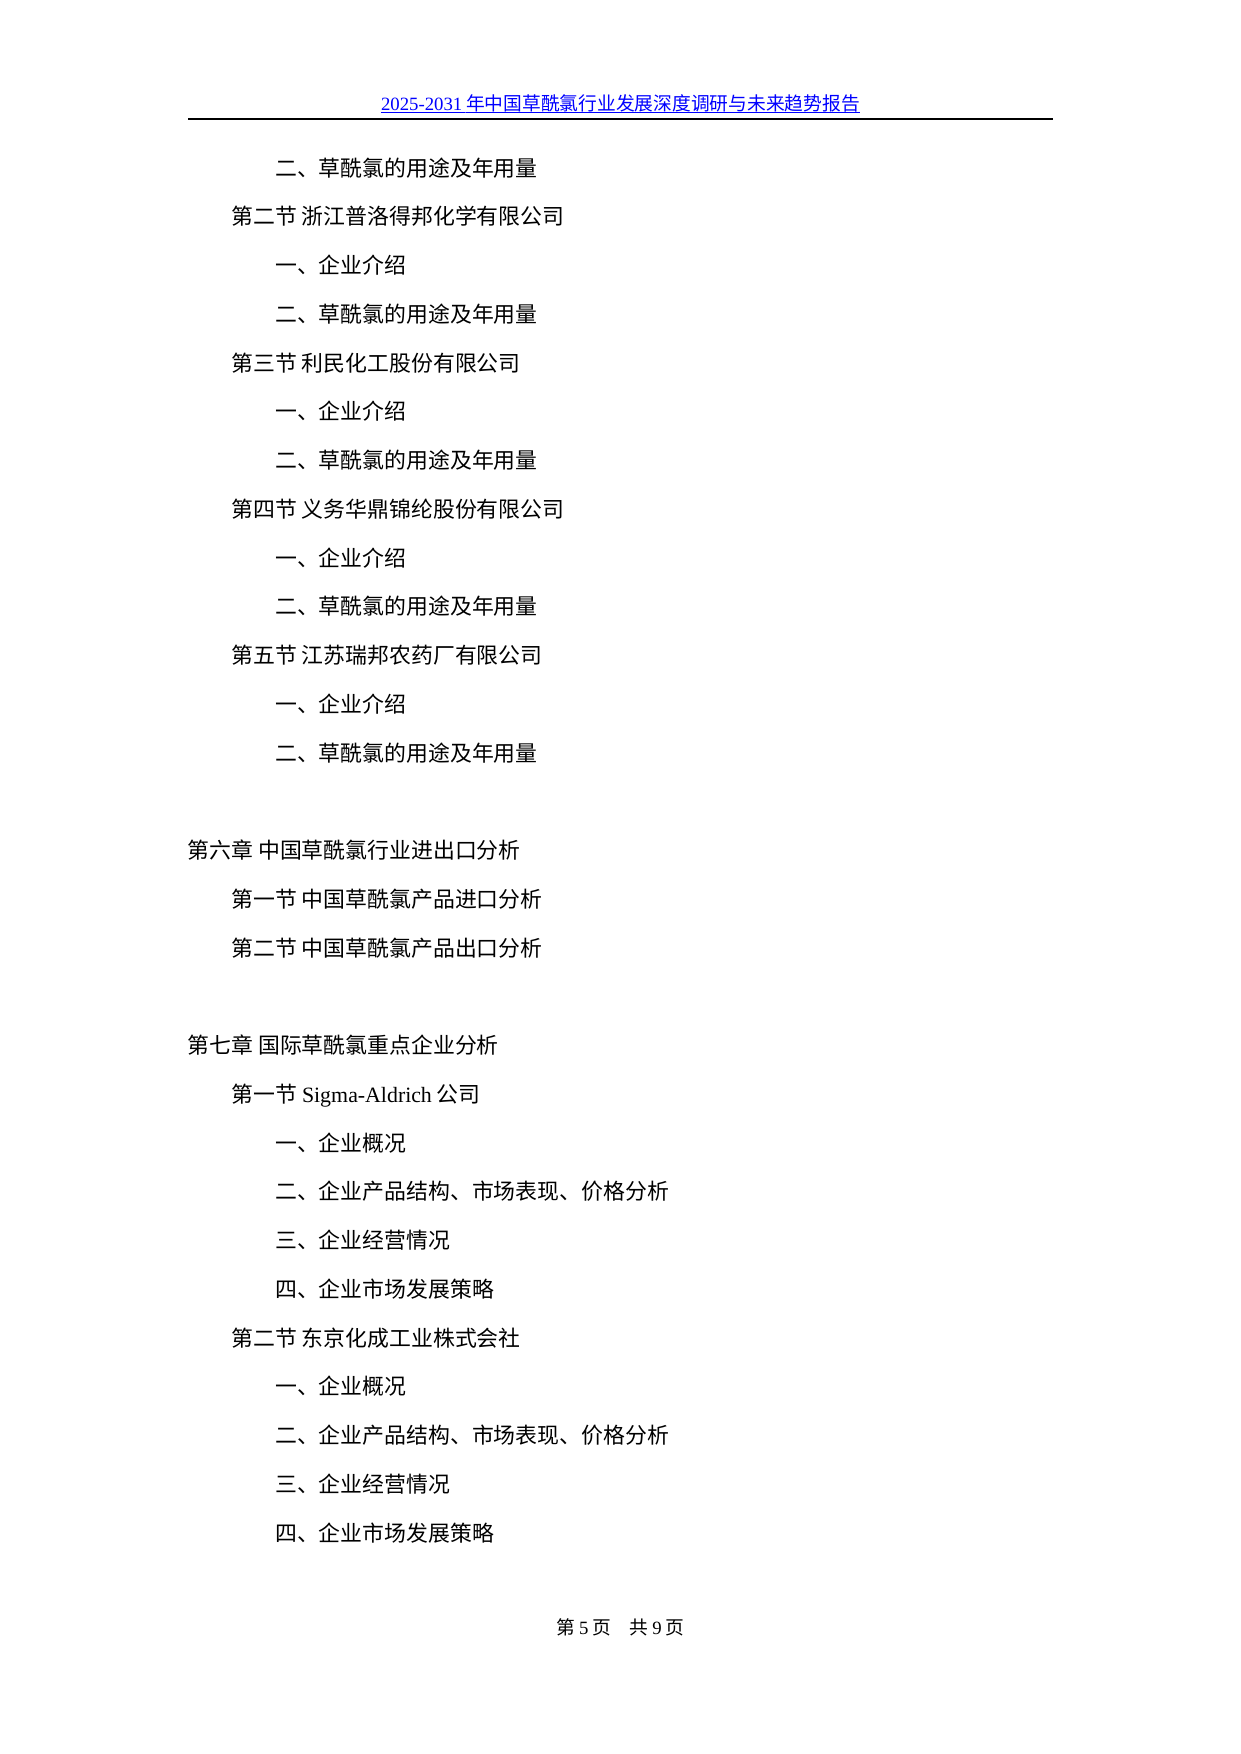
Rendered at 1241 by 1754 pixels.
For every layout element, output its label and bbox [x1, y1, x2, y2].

text [187, 150, 1053, 1548]
